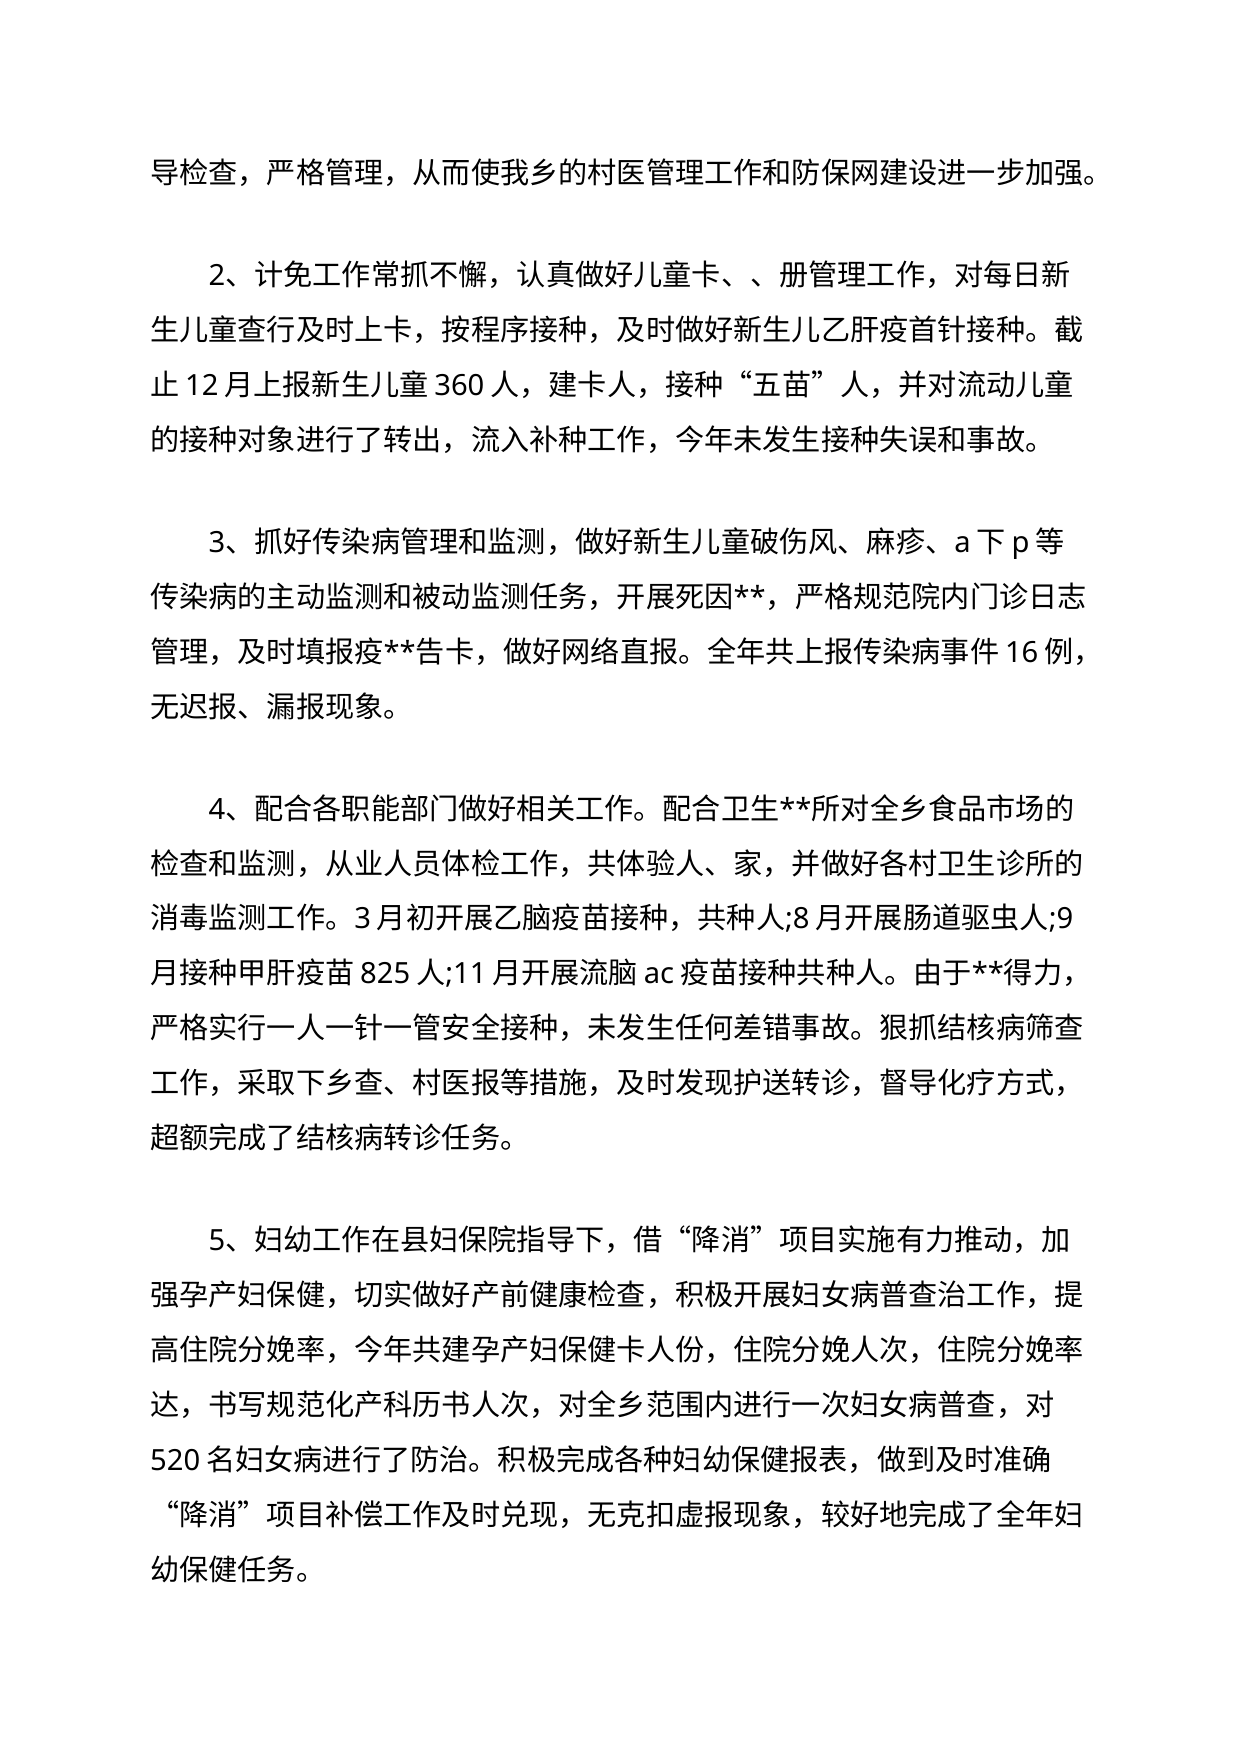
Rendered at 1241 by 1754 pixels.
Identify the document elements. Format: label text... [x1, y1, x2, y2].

text 5、妇幼工作在县妇保院指导下，借“降消”项目实施有力推动，加强孕产妇保健，切实做好产前健康检查，积极开展妇女病普查治工作，提高住院分娩率，今年共建孕产妇保健卡人份，住院分娩人次，住院分娩率达，书写规范化产科历书人次，对全乡范围内进行一次妇女病普查，对520名妇女病进行了防治。积极完成各种妇幼保健报表，做到及时准确“降消”项目补偿工作及时兑现，无克扣虚报现象，较好地完成了全年妇幼保健任务。 [150, 1217, 1090, 1588]
text 3、抓好传染病管理和监测，做好新生儿童破伤风、麻疹、a下p等传染病的主动监测和被动监测任务，开展死因**，严格规范院内门诊日志管理，及时填报疫**告卡，做好网络直报。全年共上报传染病事件16例，无迟报、漏报现象。 [150, 518, 1090, 726]
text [150, 150, 1090, 192]
text 2、计免工作常抓不懈，认真做好儿童卡、、册管理工作，对每日新生儿童查行及时上卡，按程序接种，及时做好新生儿乙肝疫首针接种。截止12月上报新生儿童360人，建卡人，接种“五苗”人，并对流动儿童的接种对象进行了转出，流入补种工作，今年未发生接种失误和事故。 [150, 252, 1090, 459]
text 4、配合各职能部门做好相关工作。配合卫生**所对全乡食品市场的检查和监测，从业人员体检工作，共体验人、家，并做好各村卫生诊所的消毒监测工作。3月初开展乙脑疫苗接种，共种人;8月开展肠道驱虫人;9月接种甲肝疫苗825人;11月开展流脑ac疫苗接种共种人。由于**得力，严格实行一人一针一管安全接种，未发生任何差错事故。狠抓结核病筛查工作，采取下乡查、村医报等措施，及时发现护送转诊，督导化疗方式，超额完成了结核病转诊任务。 [150, 785, 1090, 1157]
